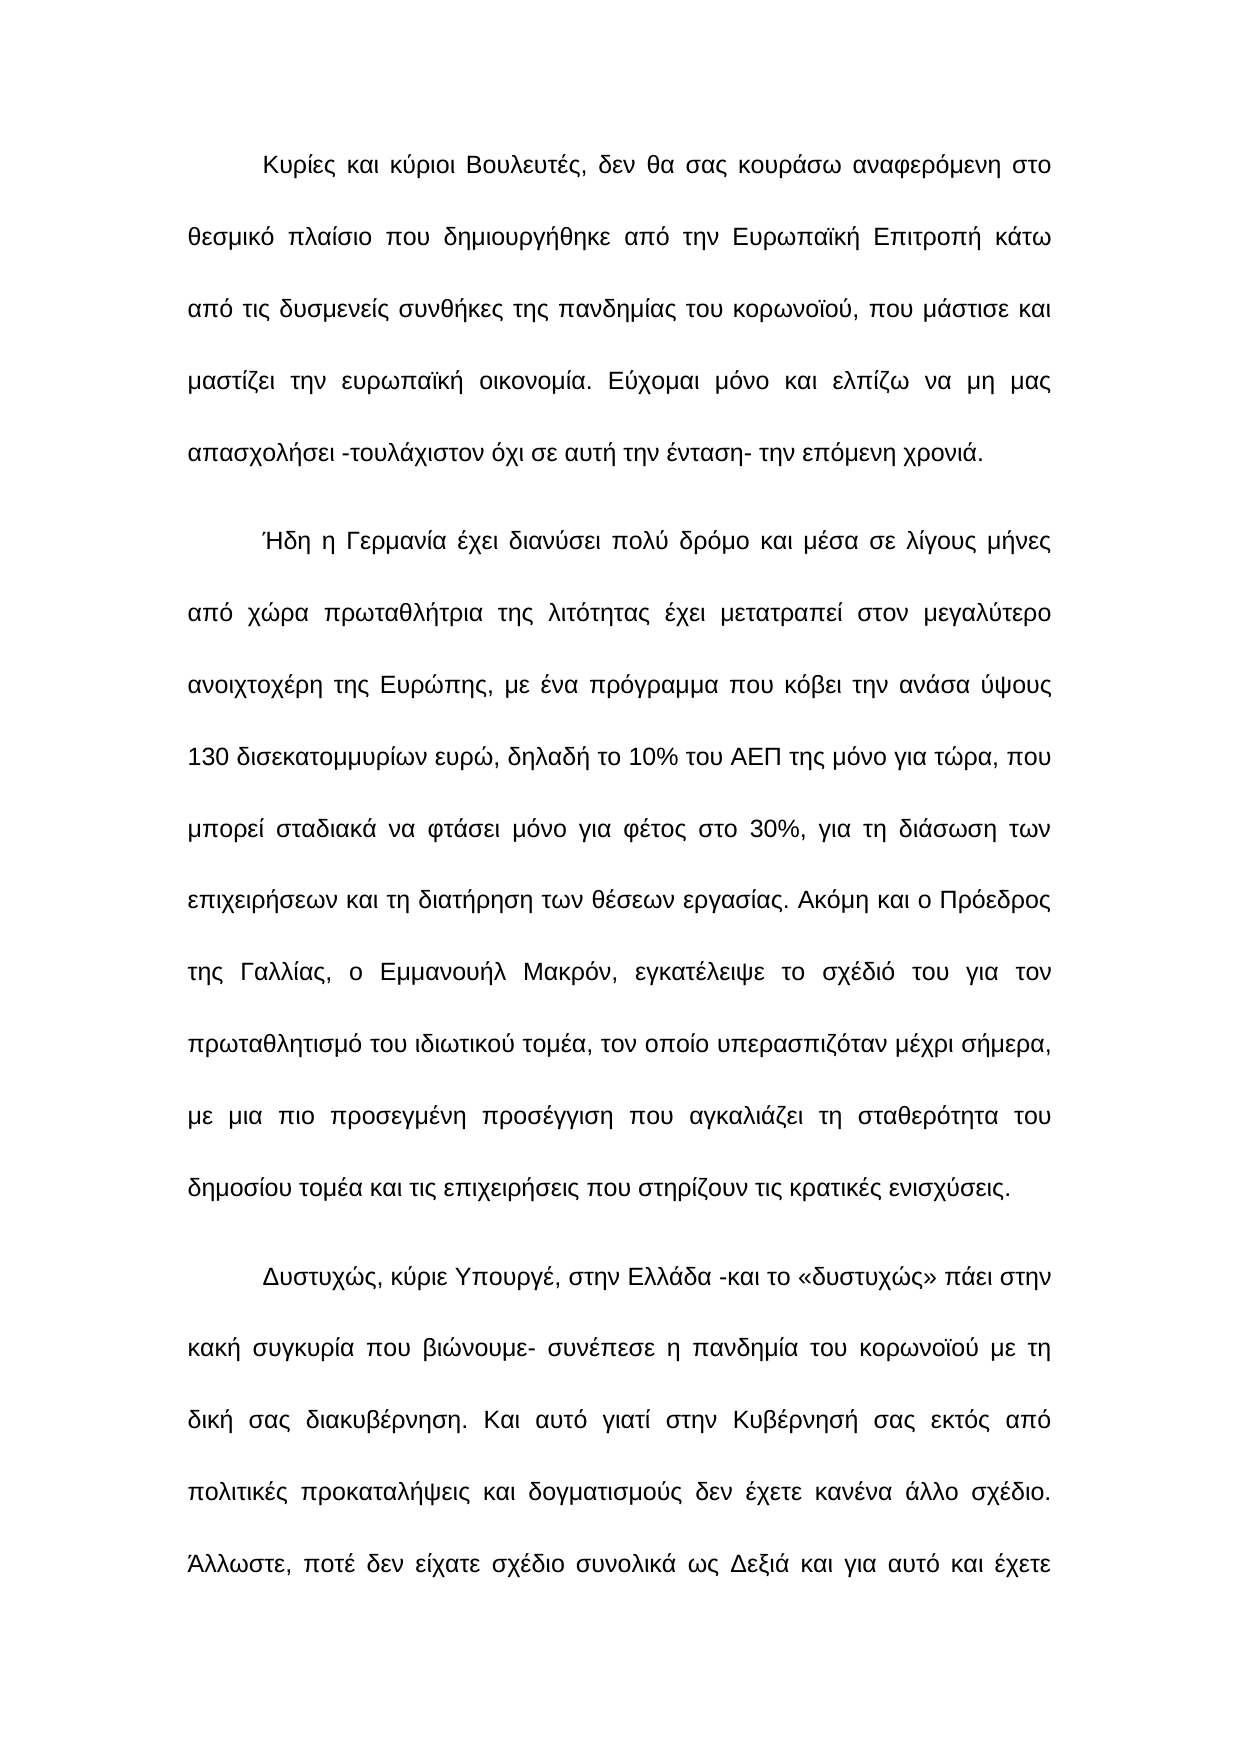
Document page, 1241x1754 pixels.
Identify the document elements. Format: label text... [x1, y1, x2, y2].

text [187, 1261, 1053, 1578]
text Ήδη η Γερμανία έχει διανύσει πολύ δρόμο και μέσα σε λίγους μήνες από χώρα πρωταθλήτρια της λιτότητας έχει μετατραπεί στον μεγαλύτερο ανοιχτοχέρη της Ευρώπης, με ένα πρόγραμμα που κόβει την ανάσα ύψους 130 δισεκατομμυρίων ευρώ, δηλαδή το 10% του ΑΕΠ της μόνο για τώρα, που μπορεί σταδιακά να φτάσει μόνο για φέτος στο 30%, για τη διάσωση των επιχειρήσεων και τη διατήρηση των θέσεων εργασίας. Ακόμη και ο Πρόεδρος της Γαλλίας, ο Εμμανουήλ Μακρόν, εγκατέλειψε το σχέδιό του για τον πρωταθλητισμό του ιδιωτικού τομέα, τον οποίο υπερασπιζόταν μέχρι σήμερα, με μια πιο προσεγμένη προσέγγιση που αγκαλιάζει τη σταθερότητα του δημοσίου τομέα και τις επιχειρήσεις που στηρίζουν τις κρατικές ενισχύσεις. [187, 526, 1053, 1202]
text Κυρίες και κύριοι Βουλευτές, δεν θα σας κουράσω αναφερόμενη στο θεσμικό πλαίσιο που δημιουργήθηκε από την Ευρωπαϊκή Επιτροπή κάτω από τις δυσμενείς συνθήκες της πανδημίας του κορωνοϊού, που μάστισε και μαστίζει την ευρωπαϊκή οικονομία. Εύχομαι μόνο και ελπίζω να μη μας απασχολήσει -τουλάχιστον όχι σε αυτή την ένταση- την επόμενη χρονιά. [187, 150, 1053, 466]
